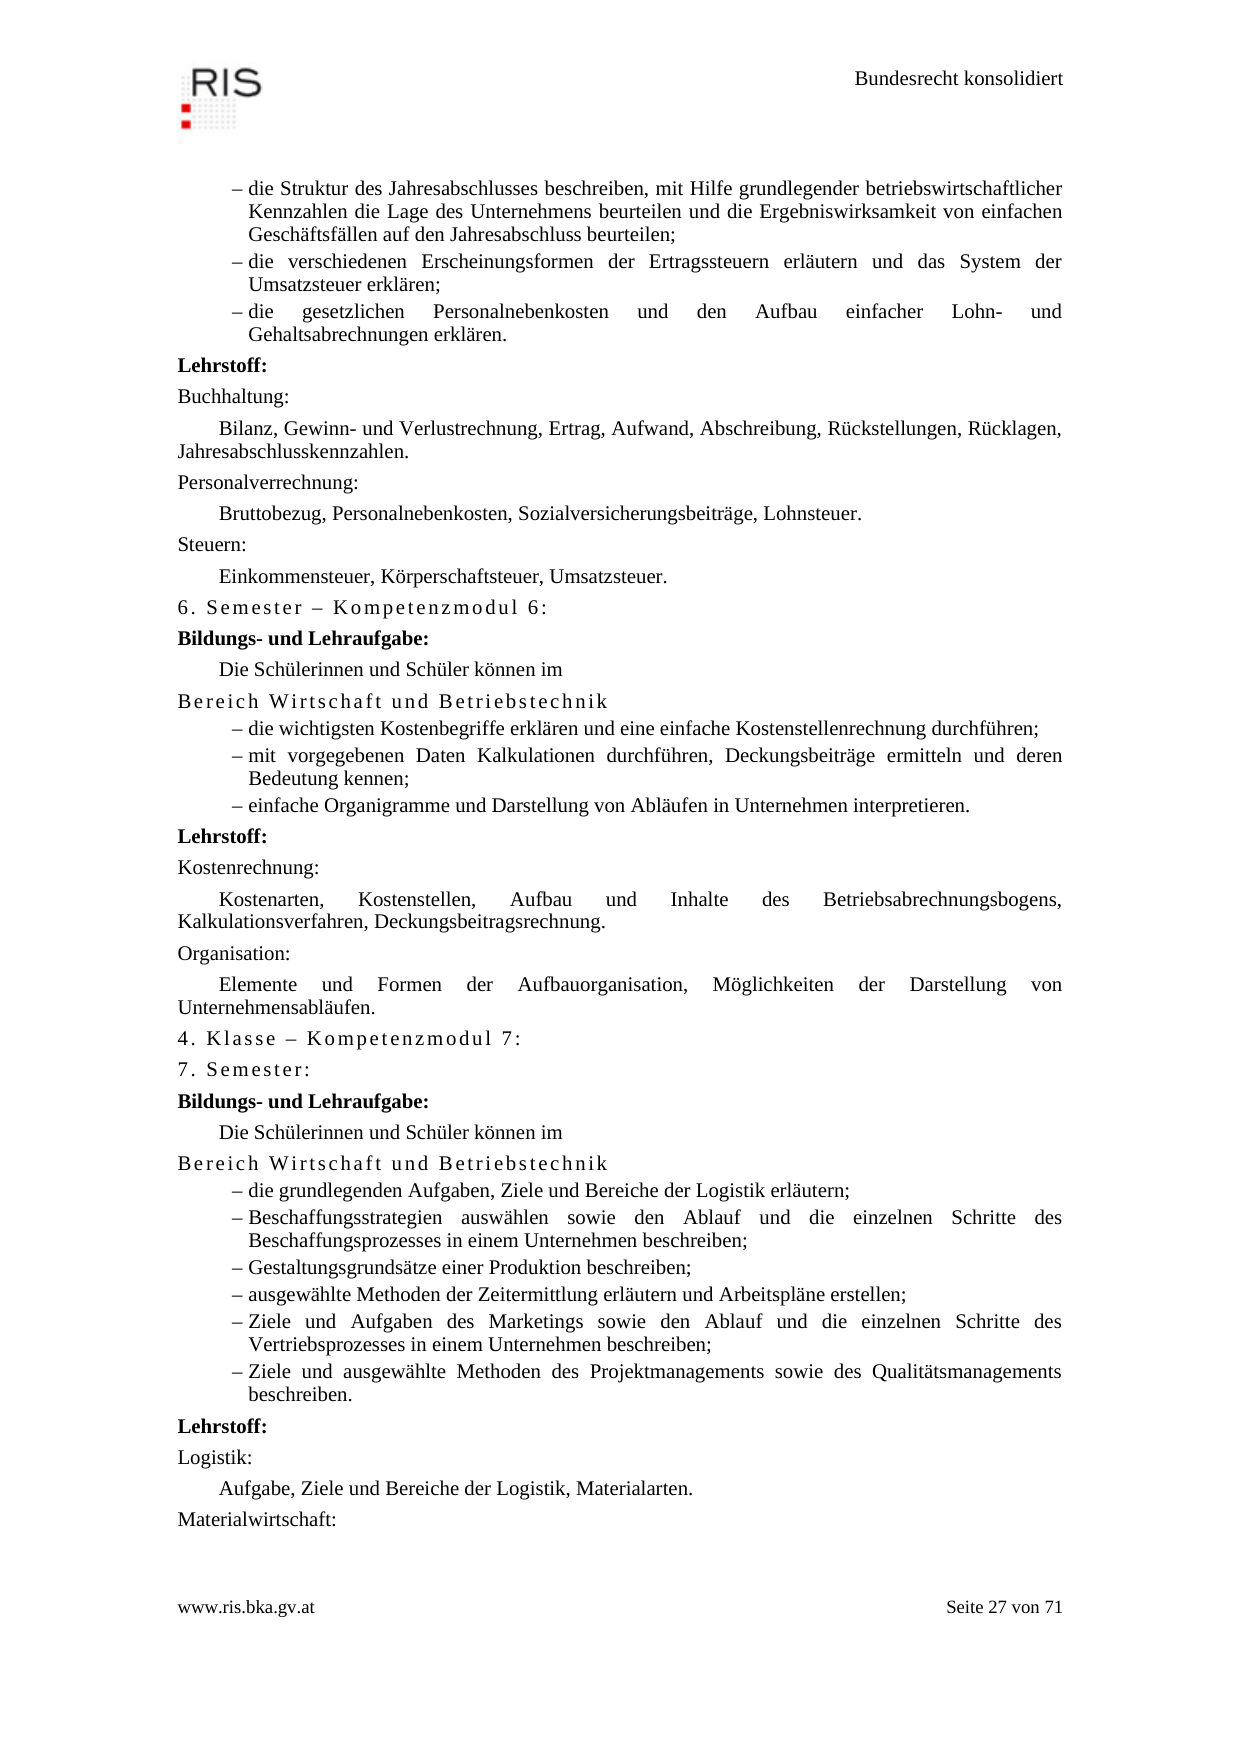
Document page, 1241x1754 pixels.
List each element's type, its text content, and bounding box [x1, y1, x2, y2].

text – Ziele und ausgewählte Methoden des Projektmanagements sowie des Qualitätsmanagements beschreiben. [177, 1361, 1063, 1406]
text – die wichtigsten Kostenbegriffe erklären und eine einfache Kostenstellenrechnung durchführen; [177, 717, 1063, 740]
picture [177, 57, 264, 144]
text – Beschaffungsstrategien auswählen sowie den Ablauf und die einzelnen Schritte des Beschaffungsprozesses in einem Unternehmen beschreiben; [177, 1206, 1063, 1252]
text Buchhaltung: [177, 386, 1063, 408]
text Bildungs- und Lehraufgabe: [177, 1090, 1063, 1113]
text Bildungs- und Lehraufgabe: [177, 627, 1063, 650]
text Steuern: [177, 533, 1063, 556]
text Die Schülerinnen und Schüler können im [177, 658, 1063, 681]
text Einkommensteuer, Körperschaftsteuer, Umsatzsteuer. [177, 565, 1063, 588]
text Bilanz, Gewinn- und Verlustrechnung, Ertrag, Aufwand, Abschreibung, Rückstellungen, Rücklagen, Jahresabschlusskennzahlen. [177, 417, 1063, 463]
text Kostenrechnung: [177, 856, 1063, 879]
text Bereich Wirtschaft und Betriebstechnik [177, 690, 1063, 713]
text – die Struktur des Jahresabschlusses beschreiben, mit Hilfe grundlegender betriebswirtschaftlicher Kennzahlen die Lage des Unternehmens beurteilen und die Ergebniswirksamkeit von einfachen Geschäftsfällen auf den Jahresabschluss beurteilen; [177, 177, 1063, 246]
text – die gesetzlichen Personalnebenkosten und den Aufbau einfacher Lohn- und Gehaltsabrechnungen erklären. [177, 300, 1063, 346]
text Aufgabe, Ziele und Bereiche der Logistik, Materialarten. [177, 1477, 1063, 1500]
text Logistik: [177, 1446, 1063, 1469]
text Organisation: [177, 942, 1063, 965]
text – Gestaltungsgrundsätze einer Produktion beschreiben; [177, 1256, 1063, 1279]
text Elemente und Formen der Aufbauorganisation, Möglichkeiten der Darstellung von Unternehmensabläufen. [177, 973, 1063, 1019]
text – ausgewählte Methoden der Zeitermittlung erläutern und Arbeitspläne erstellen; [177, 1283, 1063, 1306]
text Die Schülerinnen und Schüler können im [177, 1121, 1063, 1144]
text – Ziele und Aufgaben des Marketings sowie den Ablauf und die einzelnen Schritte des Vertriebsprozesses in einem Unternehmen beschreiben; [177, 1311, 1063, 1356]
text – die grundlegenden Aufgaben, Ziele und Bereiche der Logistik erläutern; [177, 1179, 1063, 1202]
text Kostenarten, Kostenstellen, Aufbau und Inhalte des Betriebsabrechnungsbogens, Kalkulationsverfahren, Deckungsbeitragsrechnung. [177, 888, 1063, 933]
text Bereich Wirtschaft und Betriebstechnik [177, 1152, 1063, 1175]
text 6. Semester – Kompetenzmodul 6: [177, 596, 1063, 619]
text – die verschiedenen Erscheinungsformen der Ertragssteuern erläutern und das System der Umsatzsteuer erklären; [177, 250, 1063, 296]
text Lehrstoff: [177, 825, 1063, 848]
text Personalverrechnung: [177, 471, 1063, 494]
text 4. Klasse – Kompetenzmodul 7: [177, 1027, 1063, 1050]
text Bruttobezug, Personalnebenkosten, Sozialversicherungsbeiträge, Lohnsteuer. [177, 502, 1063, 525]
text 7. Semester: [177, 1058, 1063, 1081]
text Lehrstoff: [177, 1415, 1063, 1438]
text – einfache Organigramme und Darstellung von Abläufen in Unternehmen interpretieren. [177, 794, 1063, 817]
text Lehrstoff: [177, 354, 1063, 377]
text – mit vorgegebenen Daten Kalkulationen durchführen, Deckungsbeiträge ermitteln und deren Bedeutung kennen; [177, 744, 1063, 790]
text Materialwirtschaft: [177, 1508, 1063, 1531]
